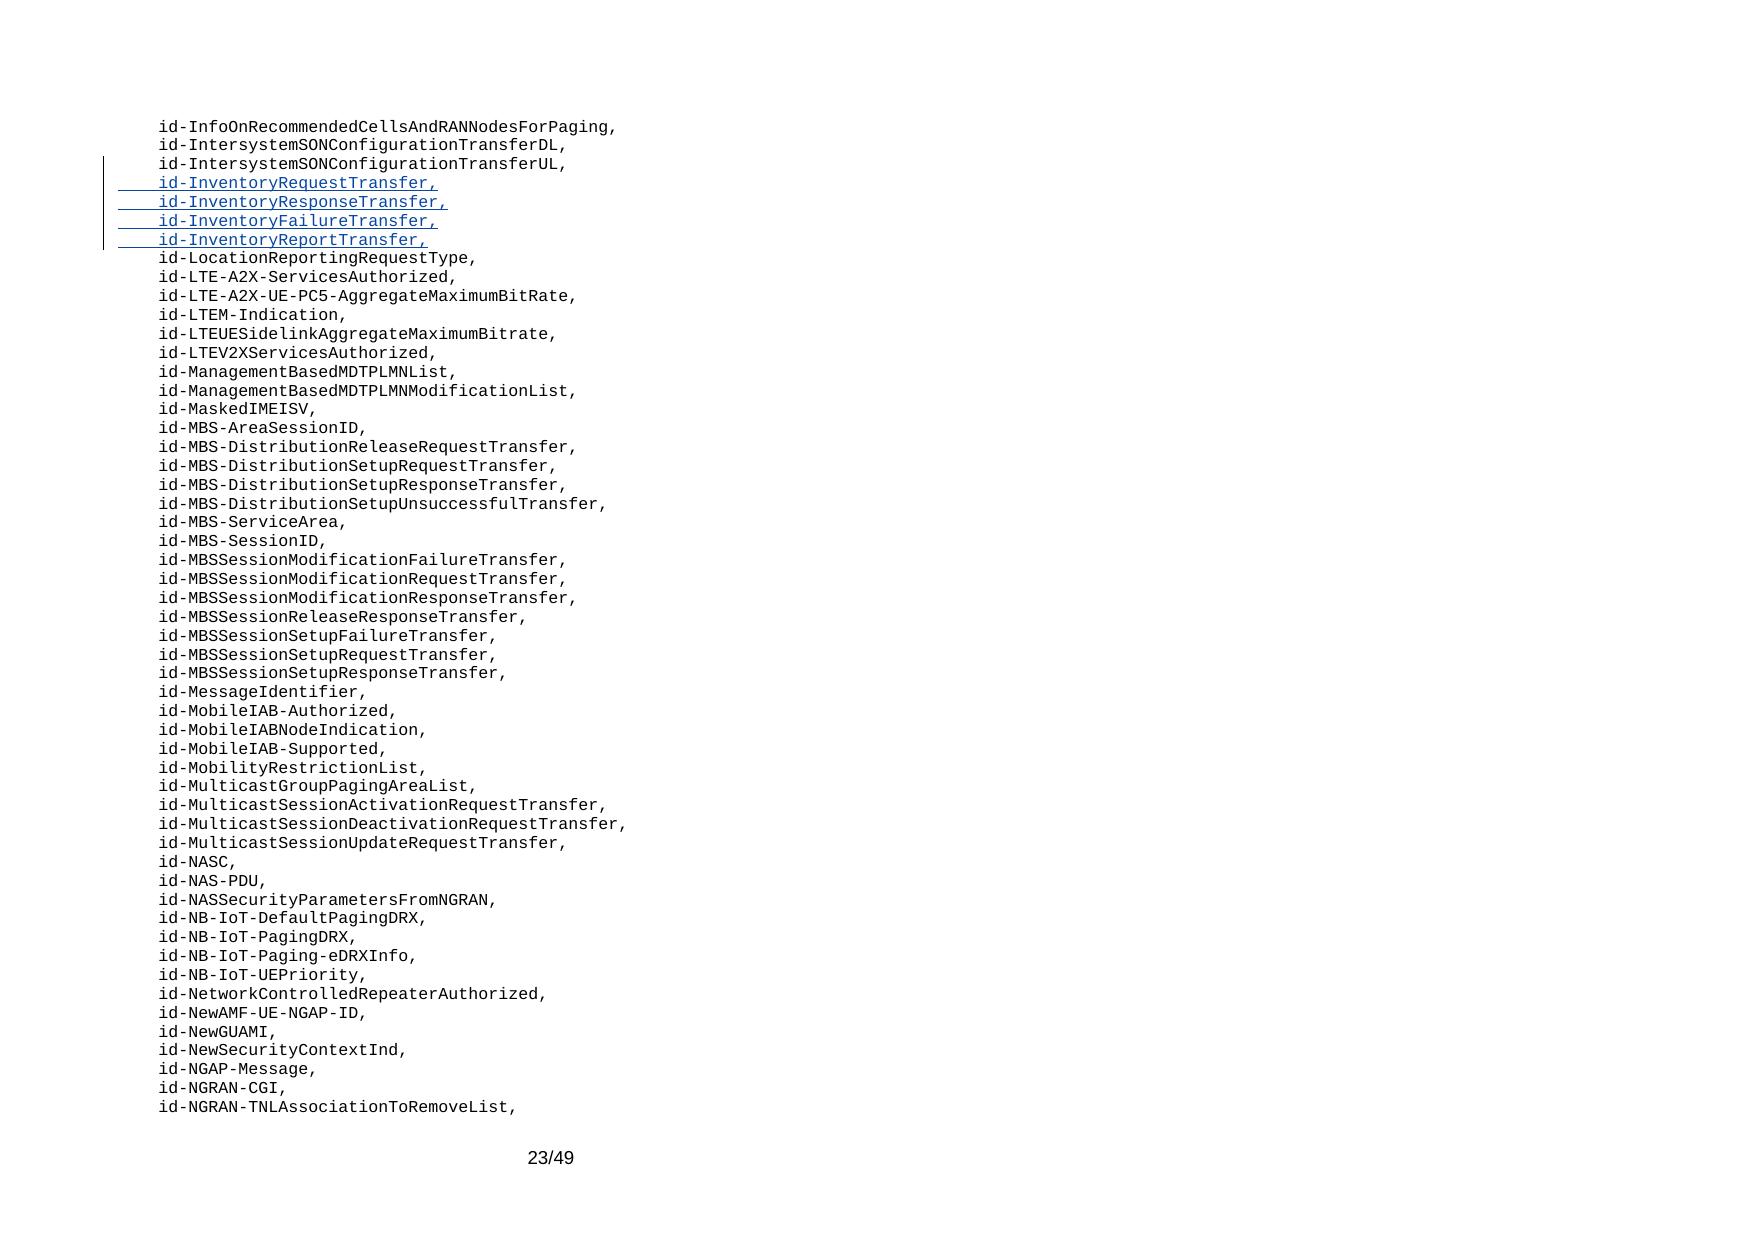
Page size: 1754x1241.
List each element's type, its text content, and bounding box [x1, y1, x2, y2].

text id-MBS-DistributionReleaseRequestTransfer, [118, 439, 1606, 457]
text id-MBS-DistributionSetupResponseTransfer, [118, 476, 1606, 495]
text id-MBSSessionModificationResponseTransfer, [118, 589, 1606, 608]
text id-MobilityRestrictionList, [118, 759, 1606, 778]
text id-MessageIdentifier, [118, 684, 1606, 703]
text id-MBSSessionModificationFailureTransfer, [118, 552, 1606, 571]
text id-MaskedIMEISV, [118, 401, 1606, 420]
text id-MBS-AreaSessionID, [118, 420, 1606, 439]
text id-MBS-DistributionSetupRequestTransfer, [118, 457, 1606, 476]
text id-MobileIAB-Supported, [118, 740, 1606, 759]
text id-NewSecurityContextInd, [118, 1042, 1606, 1061]
text id-MBSSessionSetupRequestTransfer, [118, 646, 1606, 665]
text id-NB-IoT-Paging-eDRXInfo, [118, 948, 1606, 967]
text id-NASSecurityParametersFromNGRAN, [118, 891, 1606, 910]
text id-IntersystemSONConfigurationTransferDL, [118, 137, 1606, 156]
text id-NGAP-Message, [118, 1061, 1606, 1080]
text id-LTE-A2X-UE-PC5-AggregateMaximumBitRate, [118, 288, 1606, 307]
text id-LTEUESidelinkAggregateMaximumBitrate, [118, 326, 1606, 344]
text id-ManagementBasedMDTPLMNList, [118, 363, 1606, 382]
text id-NAS-PDU, [118, 872, 1606, 891]
text id-NewAMF-UE-NGAP-ID, [118, 1004, 1606, 1023]
text id-NASC, [118, 853, 1606, 872]
text id-NewGUAMI, [118, 1023, 1606, 1042]
text id-NB-IoT-UEPriority, [118, 967, 1606, 985]
text id-NB-IoT-DefaultPagingDRX, [118, 910, 1606, 929]
text id-MobileIABNodeIndication, [118, 721, 1606, 740]
text id-LocationReportingRequestType, [118, 250, 1606, 269]
text id-MulticastSessionDeactivationRequestTransfer, [118, 816, 1606, 834]
text id-MBSSessionSetupFailureTransfer, [118, 627, 1606, 646]
text id-MobileIAB-Authorized, [118, 703, 1606, 721]
text id-LTEM-Indication, [118, 307, 1606, 326]
text id-MBSSessionModificationRequestTransfer, [118, 571, 1606, 589]
text id-MBSSessionSetupResponseTransfer, [118, 665, 1606, 684]
text id-InfoOnRecommendedCellsAndRANNodesForPaging, [118, 118, 1606, 137]
text id-MBS-DistributionSetupUnsuccessfulTransfer, [118, 495, 1606, 514]
text id-LTEV2XServicesAuthorized, [118, 344, 1606, 363]
text id-NetworkControlledRepeaterAuthorized, [118, 985, 1606, 1004]
text id-NGRAN-TNLAssociationToRemoveList, [118, 1098, 1606, 1117]
text id-ManagementBasedMDTPLMNModificationList, [118, 382, 1606, 401]
text id-NB-IoT-PagingDRX, [118, 929, 1606, 948]
text id-MulticastSessionUpdateRequestTransfer, [118, 834, 1606, 853]
text id-MulticastGroupPagingAreaList, [118, 778, 1606, 797]
text id-IntersystemSONConfigurationTransferUL, [118, 156, 1606, 175]
text id-NGRAN-CGI, [118, 1080, 1606, 1098]
text id-LTE-A2X-ServicesAuthorized, [118, 269, 1606, 288]
text id-MBSSessionReleaseResponseTransfer, [118, 608, 1606, 627]
text id-MulticastSessionActivationRequestTransfer, [118, 797, 1606, 816]
text id-MBS-ServiceArea, [118, 514, 1606, 533]
text id-MBS-SessionID, [118, 533, 1606, 552]
